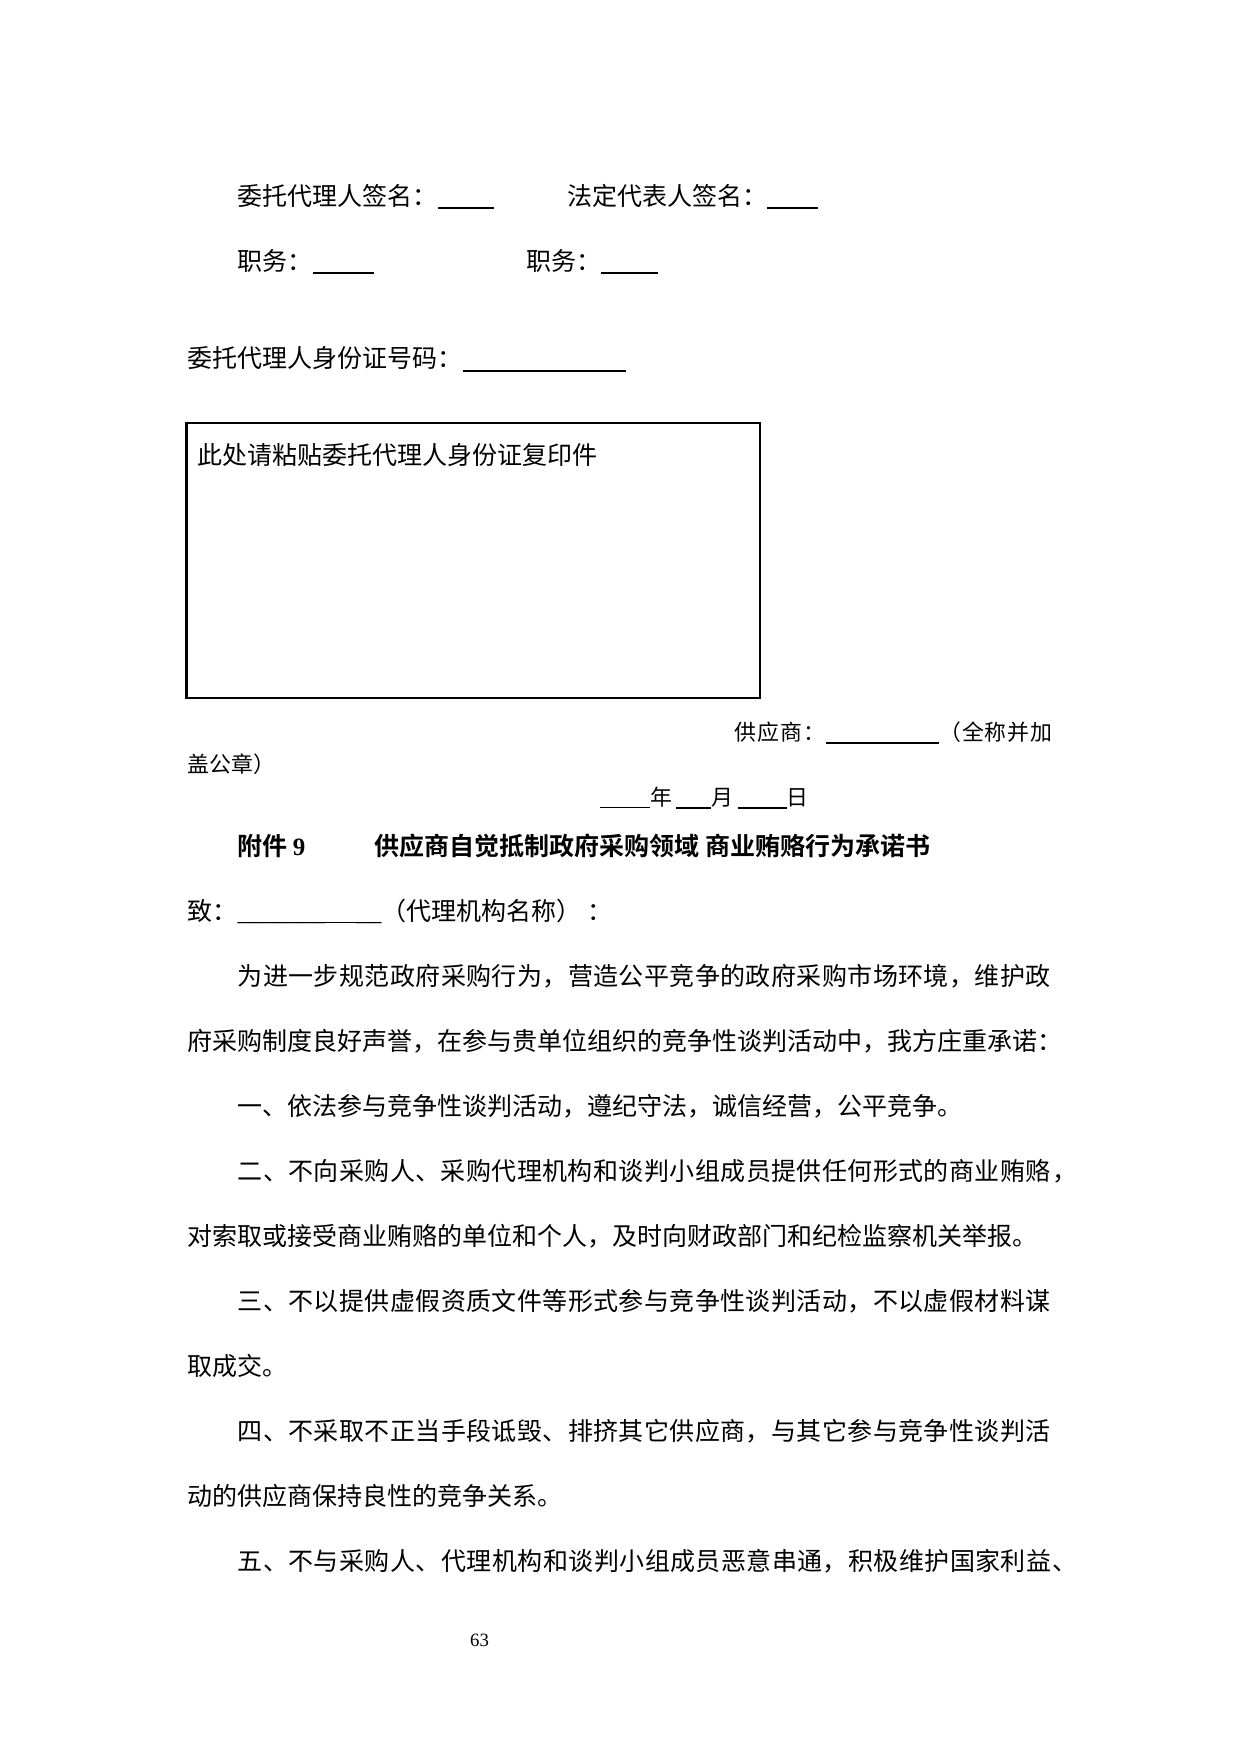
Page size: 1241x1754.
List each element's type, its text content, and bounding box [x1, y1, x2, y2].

text 四、不采取不正当手段诋毁、排挤其它供应商，与其它参与竞争性谈判活动的供应商保持良性的竞争关系。 [187, 1397, 1053, 1527]
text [187, 1527, 1053, 1592]
text 一、依法参与竞争性谈判活动，遵纪守法，诚信经营，公平竞争。 [187, 1072, 1053, 1137]
text 供应商： （全称并加盖公章） [187, 682, 1053, 779]
text 二、不向采购人、采购代理机构和谈判小组成员提供任何形式的商业贿赂，对索取或接受商业贿赂的单位和个人，及时向财政部门和纪检监察机关举报。 [187, 1137, 1053, 1267]
text 致：_______ __（代理机构名称） ： [187, 877, 1053, 942]
text 附件9 供应商自觉抵制政府采购领域 商业贿赂行为承诺书 [187, 812, 1053, 877]
text 三、不以提供虚假资质文件等形式参与竞争性谈判活动，不以虚假材料谋取成交。 [187, 1267, 1053, 1397]
text 委托代理人身份证号码： [187, 324, 1053, 389]
text 委托代理人签名： 法定代表人签名： [187, 162, 1053, 227]
table_header 此处请粘贴委托代理人身份证复印件 [188, 424, 759, 697]
text 职务： 职务： [187, 227, 1053, 292]
text 为进一步规范政府采购行为，营造公平竞争的政府采购市场环境，维护政府采购制度良好声誉，在参与贵单位组织的竞争性谈判活动中，我方庄重承诺： [187, 942, 1053, 1072]
text 年 月 日 [187, 779, 1053, 812]
